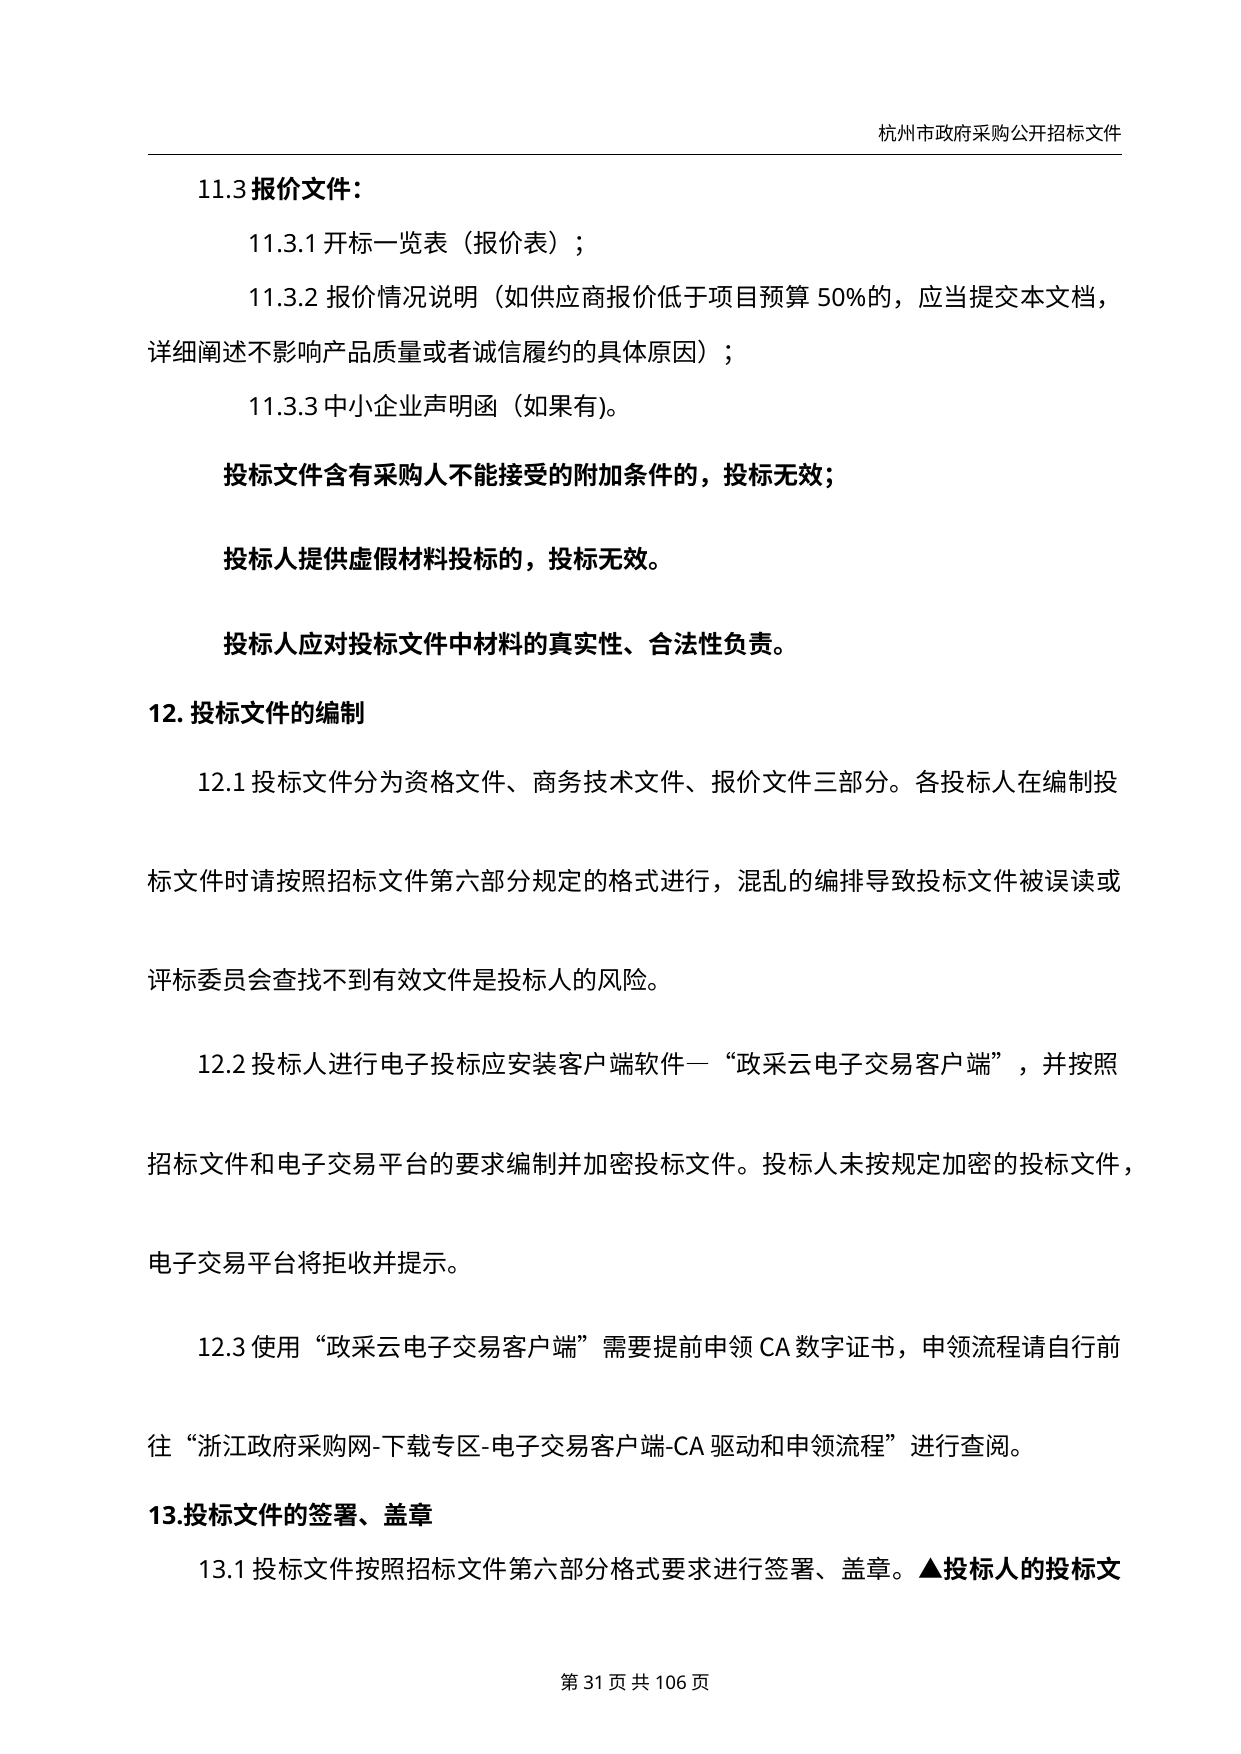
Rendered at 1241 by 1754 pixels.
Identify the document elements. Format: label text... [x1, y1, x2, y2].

text 11.3报价文件： [148, 169, 1122, 205]
text 投标人提供虚假材料投标的，投标无效。 [148, 525, 1122, 591]
text 11.3.3中小企业声明函（如果有)。 [148, 387, 1122, 423]
text 13.投标文件的签署、盖章 [148, 1496, 1122, 1532]
text 投标人应对投标文件中材料的真实性、合法性负责。 [148, 609, 1122, 675]
text 12.2投标人进行电子投标应安装客户端软件—“政采云电子交易客户端”，并按照招标文件和电子交易平台的要求编制并加密投标文件。投标人未按规定加密的投标文件，电子交易平台将拒收并提示。 [148, 1030, 1122, 1294]
text 12.3使用“政采云电子交易客户端”需要提前申领CA数字证书，申领流程请自行前往“浙江政府采购网-下载专区-电子交易客户端-CA驱动和申领流程”进行查阅。 [148, 1312, 1122, 1477]
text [148, 1550, 1122, 1586]
text 投标文件含有采购人不能接受的附加条件的，投标无效； [148, 441, 1122, 507]
text 11.3.1开标一览表（报价表）； [148, 223, 1122, 260]
text 11.3.2 报价情况说明（如供应商报价低于项目预算50%的，应当提交本文档，详细阐述不影响产品质量或者诚信履约的具体原因）； [148, 278, 1122, 368]
text 12.1投标文件分为资格文件、商务技术文件、报价文件三部分。各投标人在编制投标文件时请按照招标文件第六部分规定的格式进行，混乱的编排导致投标文件被误读或评标委员会查找不到有效文件是投标人的风险。 [148, 748, 1122, 1012]
text 12. 投标文件的编制 [148, 693, 1122, 730]
